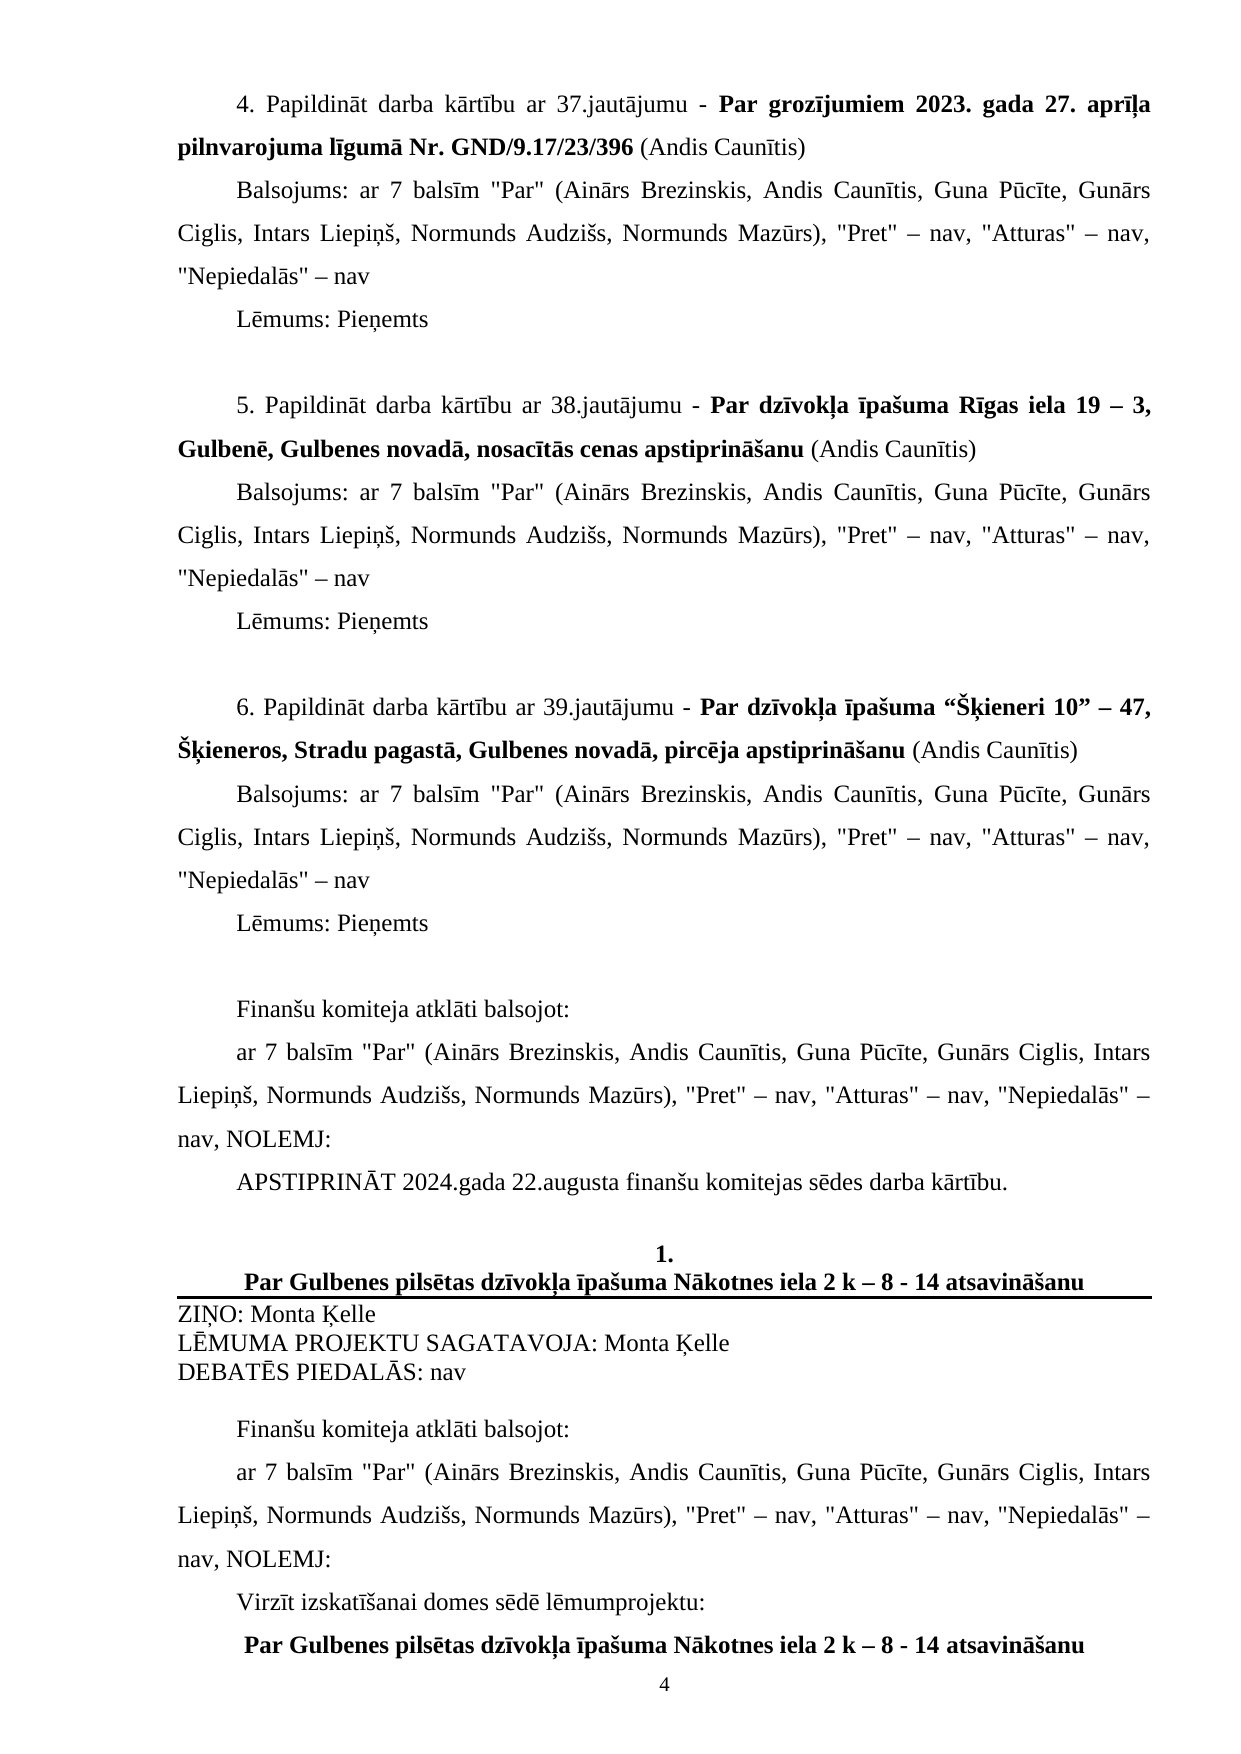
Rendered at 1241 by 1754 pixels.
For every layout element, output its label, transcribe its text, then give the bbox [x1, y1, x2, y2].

text DEBATĒS PIEDALĀS: nav [177, 1357, 1152, 1386]
text Lēmums: Pieņemts [177, 606, 1152, 635]
text Lēmums: Pieņemts [177, 304, 1152, 333]
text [177, 175, 1152, 290]
text Finanšu komiteja atklāti balsojot: [177, 994, 1152, 1023]
text 4. Papildināt darba kārtību ar 37.jautājumu - Par grozījumiem 2023. gada 27. aprīļa pilnvarojuma līgumā Nr. GND/9.17/23/396 (Andis Caunītis) [177, 89, 1152, 161]
text ar 7 balsīm "Par" (Ainārs Brezinskis, Andis Caunītis, Guna Pūcīte, Gunārs Ciglis, Intars Liepiņš, Normunds Audzišs, Normunds Mazūrs), "Pret" – nav, "Atturas" – nav, "Nepiedalās" – nav, NOLEMJ: [177, 1037, 1152, 1152]
text 1. [177, 1239, 1152, 1267]
text LĒMUMA PROJEKTU SAGATAVOJA: Monta Ķelle [177, 1328, 1152, 1357]
text ar 7 balsīm "Par" (Ainārs Brezinskis, Andis Caunītis, Guna Pūcīte, Gunārs Ciglis, Intars Liepiņš, Normunds Audzišs, Normunds Mazūrs), "Pret" – nav, "Atturas" – nav, "Nepiedalās" – nav, NOLEMJ: [177, 1457, 1152, 1572]
text 6. Papildināt darba kārtību ar 39.jautājumu - Par dzīvokļa īpašuma “Šķieneri 10” – 47, Šķieneros, Stradu pagastā, Gulbenes novadā, pircēja apstiprināšanu (Andis Caunītis) [177, 692, 1152, 764]
text 5. Papildināt darba kārtību ar 38.jautājumu - Par dzīvokļa īpašuma Rīgas iela 19 – 3, Gulbenē, Gulbenes novadā, nosacītās cenas apstiprināšanu (Andis Caunītis) [177, 391, 1152, 462]
text Finanšu komiteja atklāti balsojot: [177, 1414, 1152, 1443]
text Lēmums: Pieņemts [177, 908, 1152, 937]
text ZIŅO: Monta Ķelle [177, 1299, 1152, 1328]
text Virzīt izskatīšanai domes sēdē lēmumprojektu: [177, 1587, 1152, 1616]
text Par Gulbenes pilsētas dzīvokļa īpašuma Nākotnes iela 2 k – 8 - 14 atsavināšanu [177, 1630, 1152, 1659]
text APSTIPRINĀT 2024.gada 22.augusta finanšu komitejas sēdes darba kārtību. [177, 1167, 1152, 1196]
text Par Gulbenes pilsētas dzīvokļa īpašuma Nākotnes iela 2 k – 8 - 14 atsavināšanu [177, 1267, 1152, 1296]
